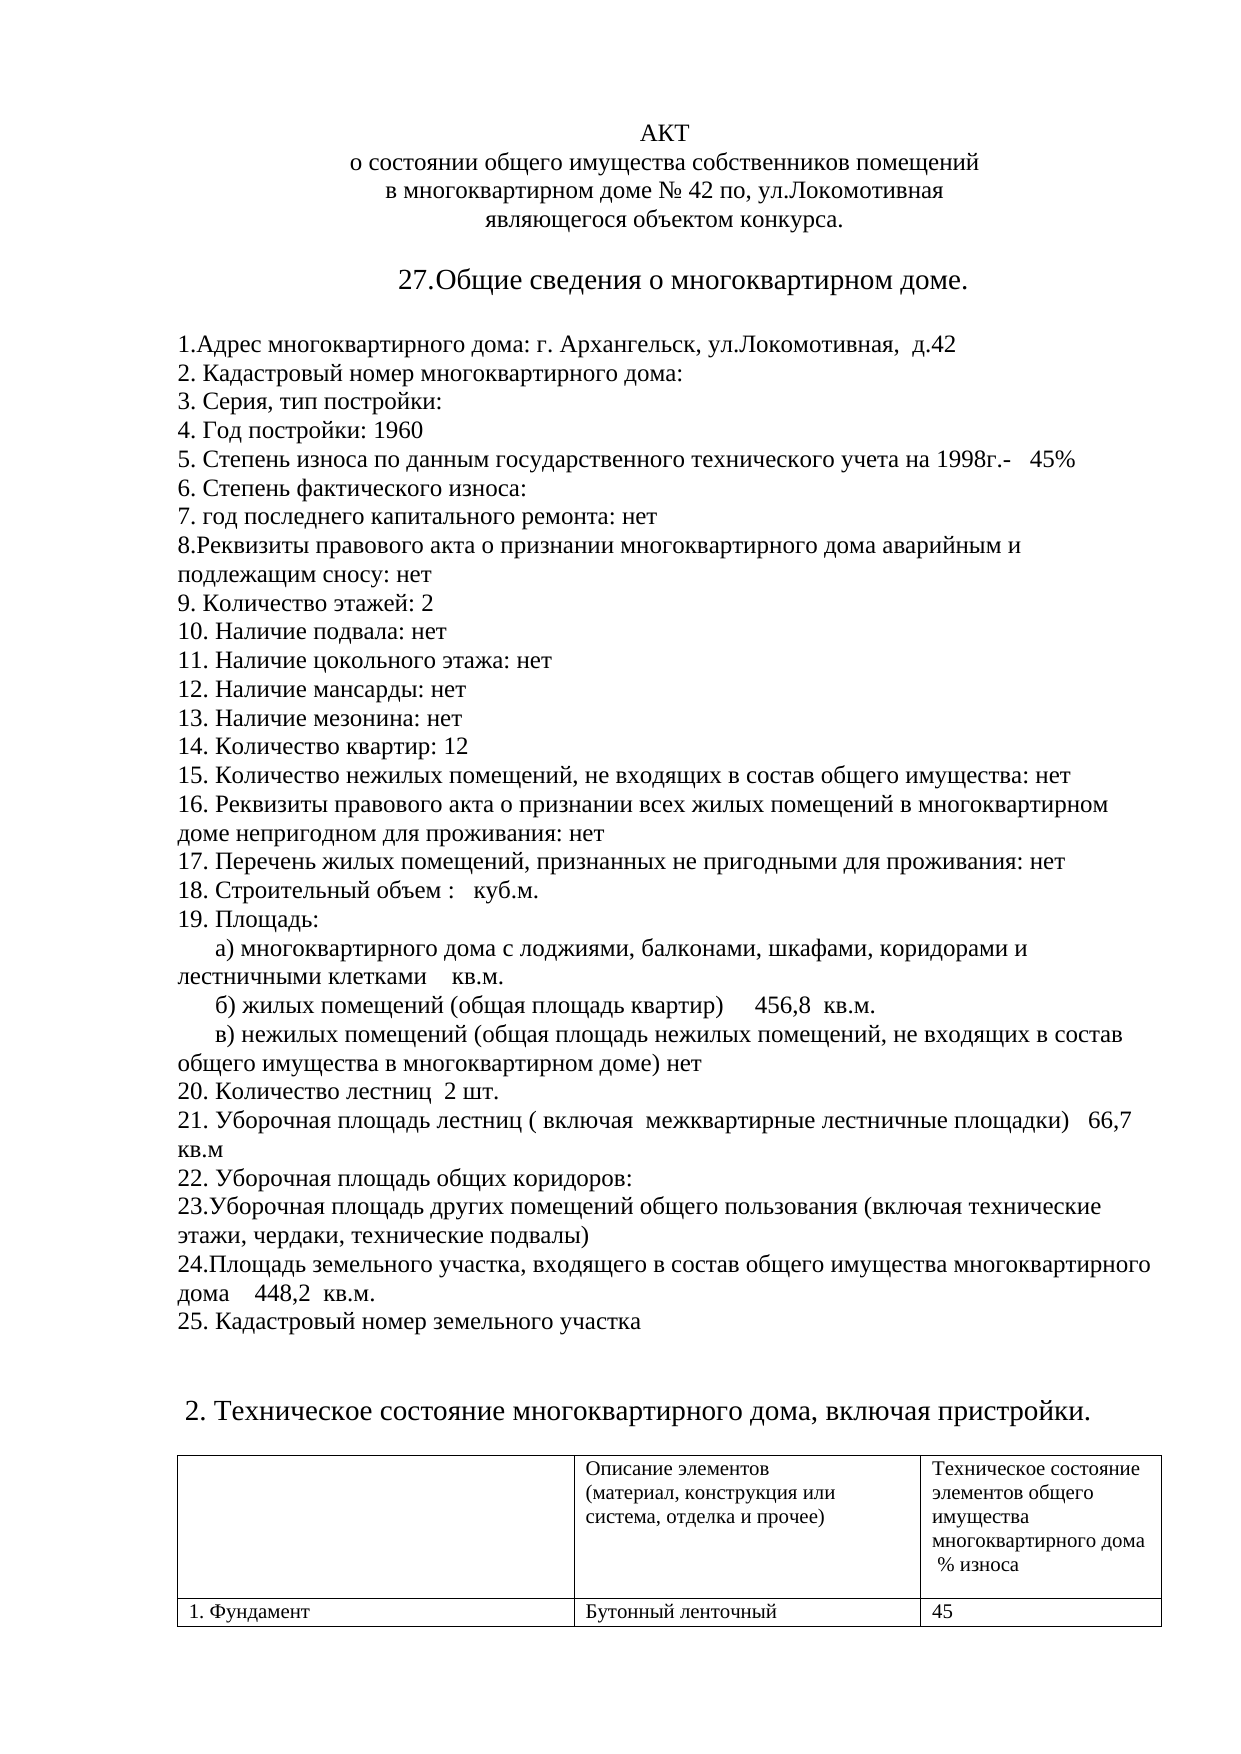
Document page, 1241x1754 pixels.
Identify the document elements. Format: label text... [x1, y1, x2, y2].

text 10. Наличие подвала: нет [177, 616, 1152, 645]
text 8.Реквизиты правового акта о признании многоквартирного дома аварийным и подлежащим сносу: нет [177, 530, 1152, 588]
table_cell 45 [921, 1599, 1161, 1626]
text 20. Количество лестниц 2 шт. [177, 1076, 1152, 1105]
table_header Описание элементов (материал, конструкция или система, отделка и прочее) [575, 1456, 920, 1598]
text 19. Площадь: [177, 904, 1152, 933]
text 11. Наличие цокольного этажа: нет [177, 645, 1152, 674]
text 25. Кадастровый номер земельного участка [177, 1306, 1152, 1335]
text АКТ [177, 118, 1152, 147]
text 13. Наличие мезонина: нет [177, 703, 1152, 731]
text 5. Степень износа по данным государственного технического учета на 1998г.- 45% [177, 444, 1152, 473]
text в многоквартирном доме № 42 по, ул.Локомотивная [177, 176, 1152, 204]
text 1.Адрес многоквартирного дома: г. Архангельск, ул.Локомотивная, д.42 [177, 329, 1152, 358]
table_header [178, 1456, 574, 1598]
text 14. Количество квартир: 12 [177, 731, 1152, 760]
text о состоянии общего имущества собственников помещений [177, 147, 1152, 176]
text 15. Количество нежилых помещений, не входящих в состав общего имущества: нет [177, 760, 1152, 789]
text 21. Уборочная площадь лестниц ( включая межквартирные лестничные площадки) 66,7 кв.м [177, 1105, 1152, 1163]
list Общие сведения о многоквартирном доме. [215, 262, 1152, 295]
table_cell Бутонный ленточный [575, 1599, 920, 1626]
text 23.Уборочная площадь других помещений общего пользования (включая технические этажи, чердаки, технические подвалы) [177, 1191, 1152, 1249]
text а) многоквартирного дома с лоджиями, балконами, шкафами, коридорами и лестничными клетками кв.м. [177, 933, 1152, 990]
text 9. Количество этажей: 2 [177, 588, 1152, 616]
table_cell 1. Фундамент [178, 1599, 574, 1626]
text 17. Перечень жилых помещений, признанных не пригодными для проживания: нет [177, 846, 1152, 875]
table_header Техническое состояние элементов общего имущества многоквартирного дома % износа [921, 1456, 1161, 1598]
text являющегося объектом конкурса. [177, 204, 1152, 233]
text 22. Уборочная площадь общих коридоров: [177, 1163, 1152, 1191]
text в) нежилых помещений (общая площадь нежилых помещений, не входящих в состав общего имущества в многоквартирном доме) нет [177, 1019, 1152, 1076]
text 2. Кадастровый номер многоквартирного дома: [177, 358, 1152, 386]
text 16. Реквизиты правового акта о признании всех жилых помещений в многоквартирном доме непригодном для проживания: нет [177, 789, 1152, 846]
text б) жилых помещений (общая площадь квартир) 456,8 кв.м. [177, 990, 1152, 1019]
text 6. Степень фактического износа: [177, 473, 1152, 501]
text 18. Строительный объем : куб.м. [177, 875, 1152, 904]
text 24.Площадь земельного участка, входящего в состав общего имущества многоквартирного дома 448,2 кв.м. [177, 1249, 1152, 1306]
text 12. Наличие мансарды: нет [177, 674, 1152, 703]
text 7. год последнего капитального ремонта: нет [177, 501, 1152, 530]
text 3. Серия, тип постройки: [177, 386, 1152, 415]
text 2. Техническое состояние многоквартирного дома, включая пристройки. [177, 1393, 1152, 1426]
text 4. Год постройки: 1960 [177, 415, 1152, 444]
